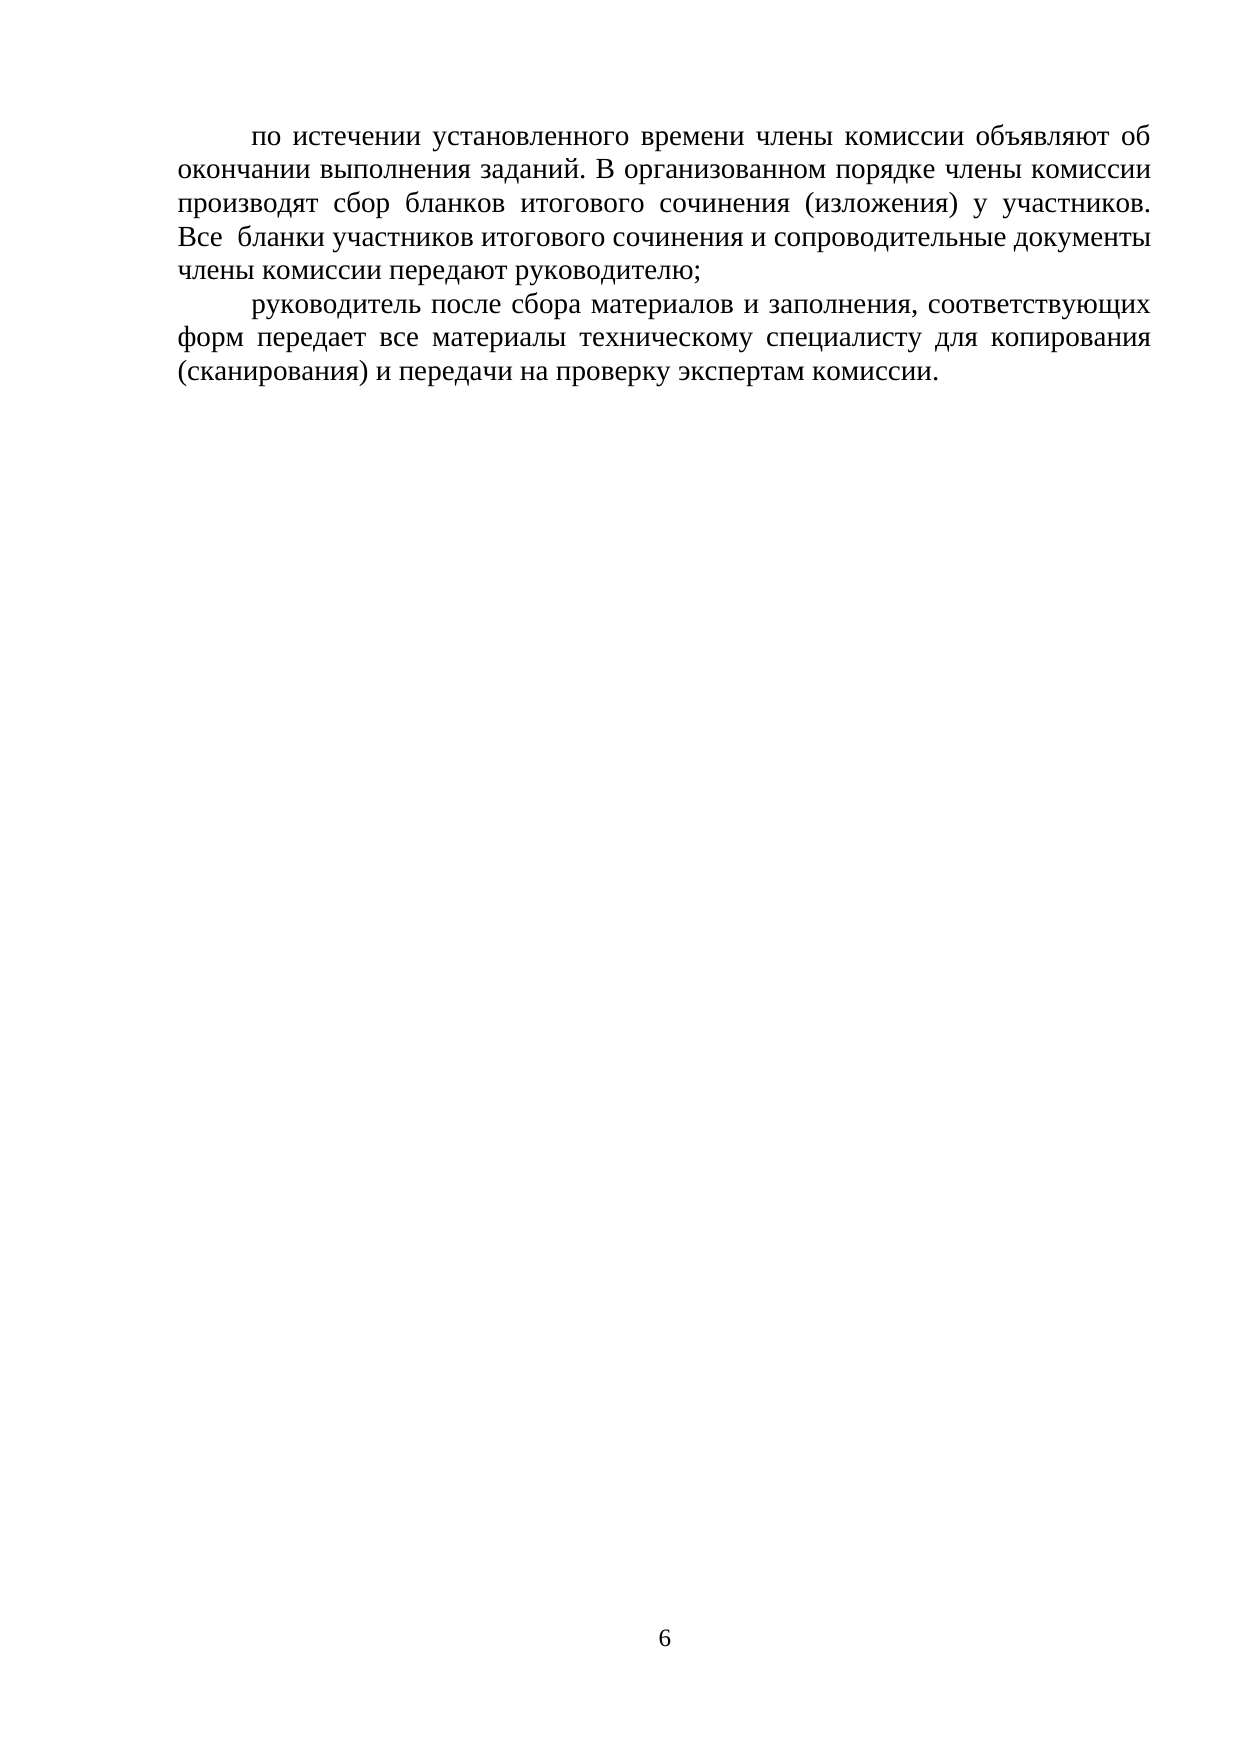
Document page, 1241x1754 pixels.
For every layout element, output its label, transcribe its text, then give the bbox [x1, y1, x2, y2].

text руководитель после сбора материалов и заполнения, соответствующих форм передает все материалы техническому специалисту для копирования (сканирования) и передачи на проверку экспертам комиссии. [177, 286, 1152, 386]
text по истечении установленного времени члены комиссии объявляют об окончании выполнения заданий. В организованном порядке члены комиссии производят сбор бланков итогового сочинения (изложения) у участников. Все бланки участников итогового сочинения и сопроводительные документы члены комиссии передают руководителю; [177, 118, 1152, 286]
